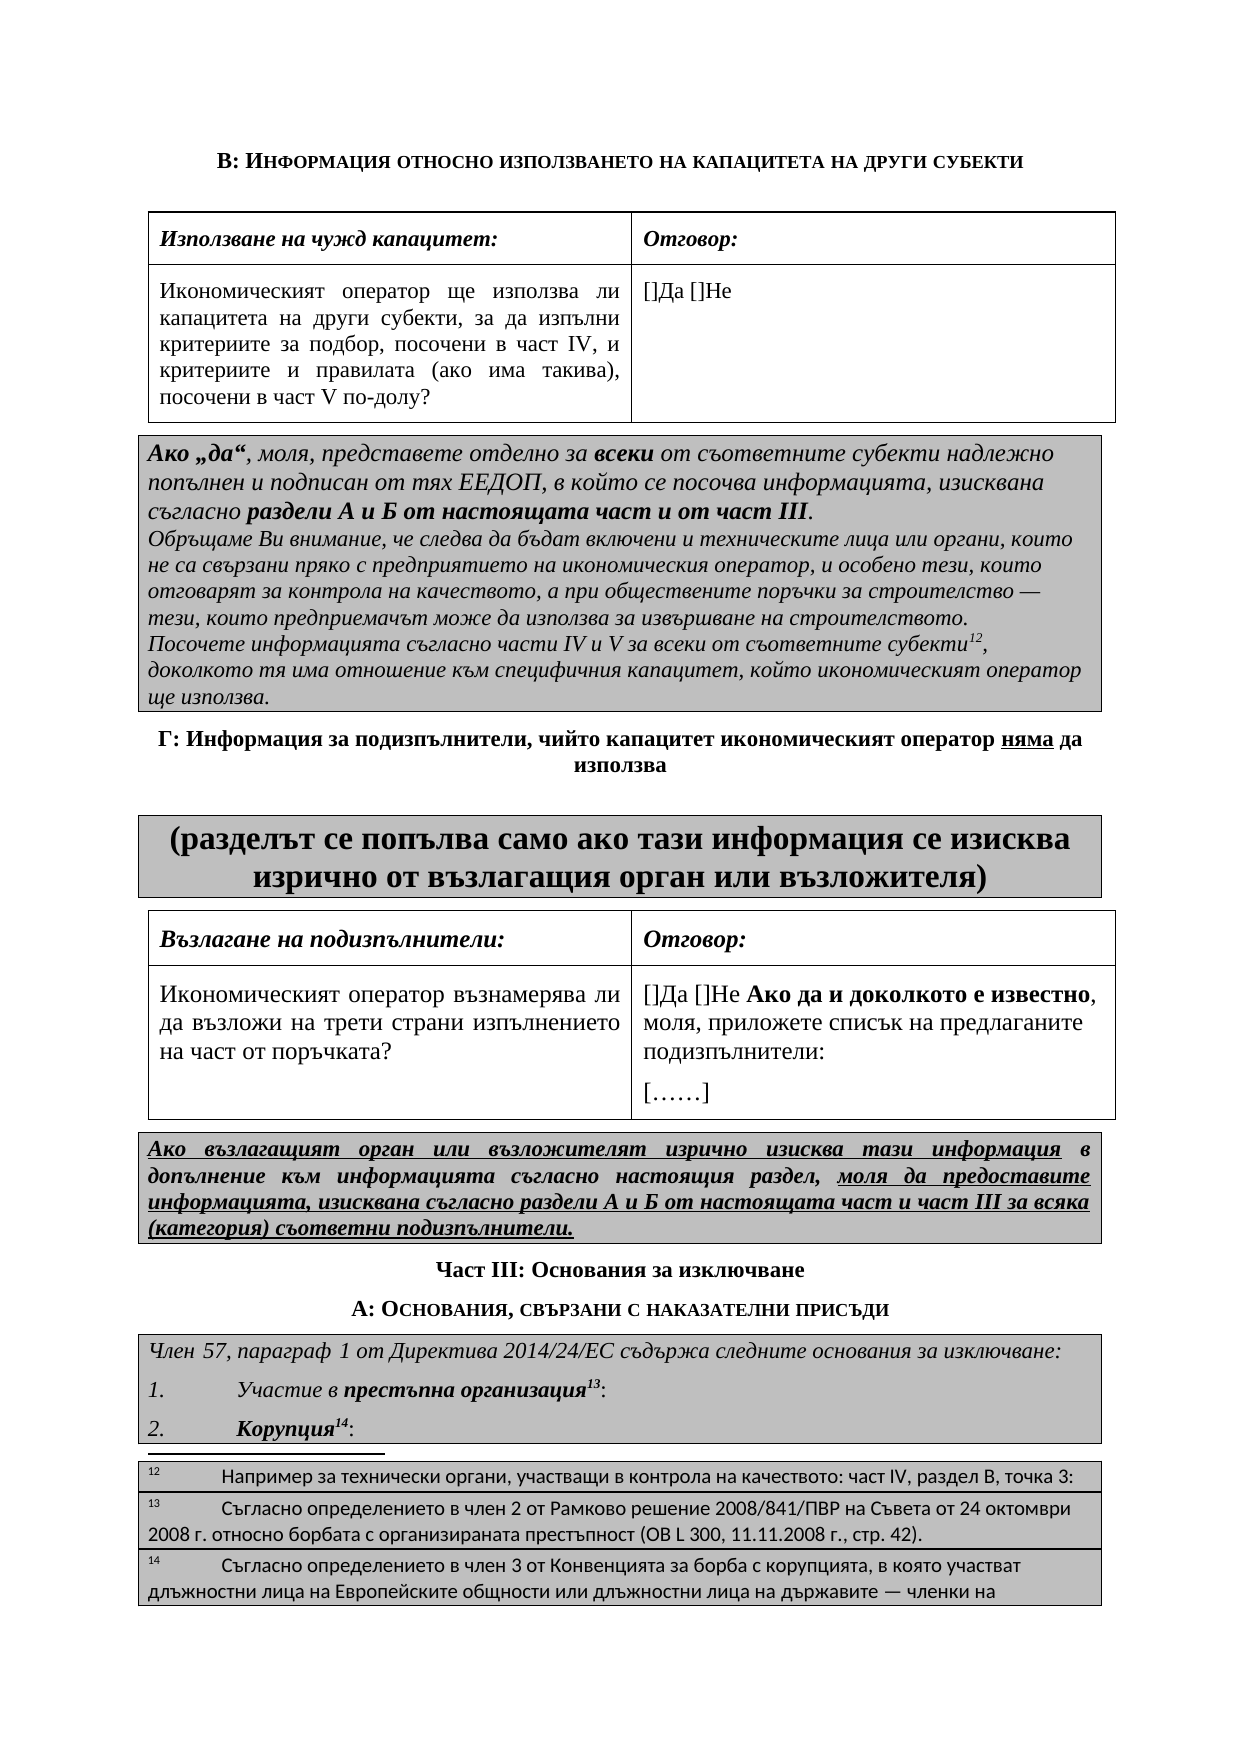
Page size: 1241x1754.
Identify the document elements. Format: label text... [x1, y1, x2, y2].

table_header Отговор: [632, 911, 1115, 965]
text В: Информация относно използването на капацитета на други субекти [148, 148, 1093, 174]
text (разделът се попълва само ако тази информация се изисква изрично от възлагащия орган или възложителя) [139, 816, 1101, 897]
text Член 57, параграф 1 от Директива 2014/24/ЕС съдържа следните основания за изключване: [139, 1335, 1101, 1363]
table_header Отговор: [632, 213, 1115, 264]
table_header Възлагане на подизпълнители: [149, 911, 631, 965]
list Участие в престъпна организация: [139, 1373, 1101, 1402]
text Г: Информация за подизпълнители, чийто капацитет икономическият оператор няма да използва [148, 725, 1093, 777]
table_cell []Да []Не Ако да и доколкото е известно, моля, приложете списък на предлаганите подизпълнители: [……] [632, 966, 1115, 1119]
table_header Използване на чужд капацитет: [149, 213, 631, 264]
table_cell []Да []Не [632, 265, 1115, 422]
list Корупция: [139, 1412, 1101, 1443]
text Ако възлагащият орган или възложителят изрично изисква тази информация в допълнение към информацията съгласно настоящия раздел, моля да предоставите информацията, изисквана съгласно раздели А и Б от настоящата част и част ІІІ за всяка (категория) съответни подизпълнители. [139, 1133, 1101, 1243]
text А: Основания, свързани с наказателни присъди [148, 1295, 1093, 1322]
table_cell Икономическият оператор ще използва ли капацитета на други субекти, за да изпълни критериите за подбор, посочени в част IV, и критериите и правилата (ако има такива), посочени в част V по-долу? [149, 265, 631, 422]
text Ако „да“, моля, представете отделно за всеки от съответните субекти надлежно попълнен и подписан от тях ЕЕДОП, в който се посочва информацията, изисквана съгласно раздели А и Б от настоящата част и от част III. Обръщаме Ви внимание, че следва да бъдат включени и техническите лица или органи, които не са свързани пряко с предприятието на икономическия оператор, и особено тези, които отговарят за контрола на качеството, а при обществените поръчки за строителство — тези, които предприемачът може да използва за извършване на строителството. Посочете информацията съгласно части IV и V за всеки от съответните субекти, доколкото тя има отношение към специфичния капацитет, който икономическият оператор ще използва. [139, 436, 1101, 711]
text Част III: Основания за изключване [148, 1256, 1093, 1283]
table_cell Икономическият оператор възнамерява ли да възложи на трети страни изпълнението на част от поръчката? [149, 966, 631, 1119]
